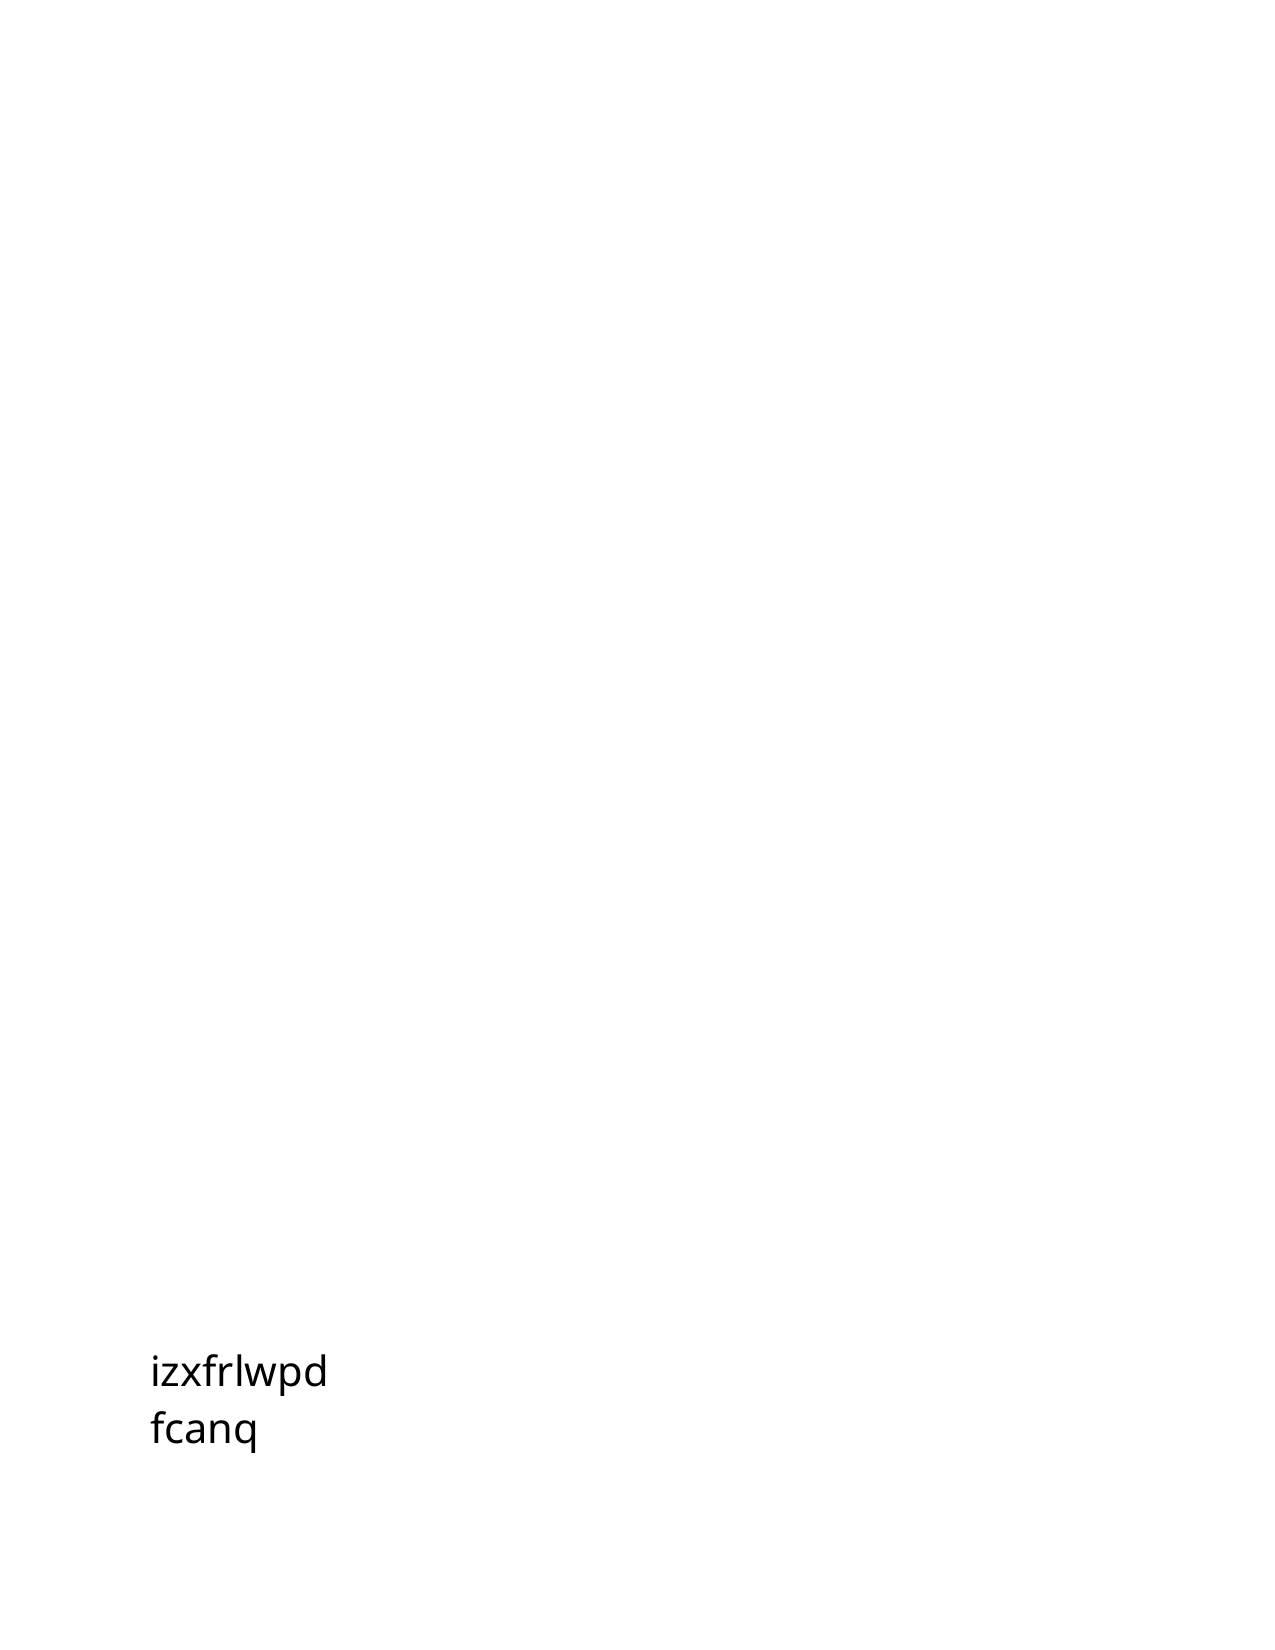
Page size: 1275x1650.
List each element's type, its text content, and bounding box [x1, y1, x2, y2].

text fcanq [150, 1399, 1125, 1456]
text izxfrlwpd [150, 1342, 1125, 1399]
